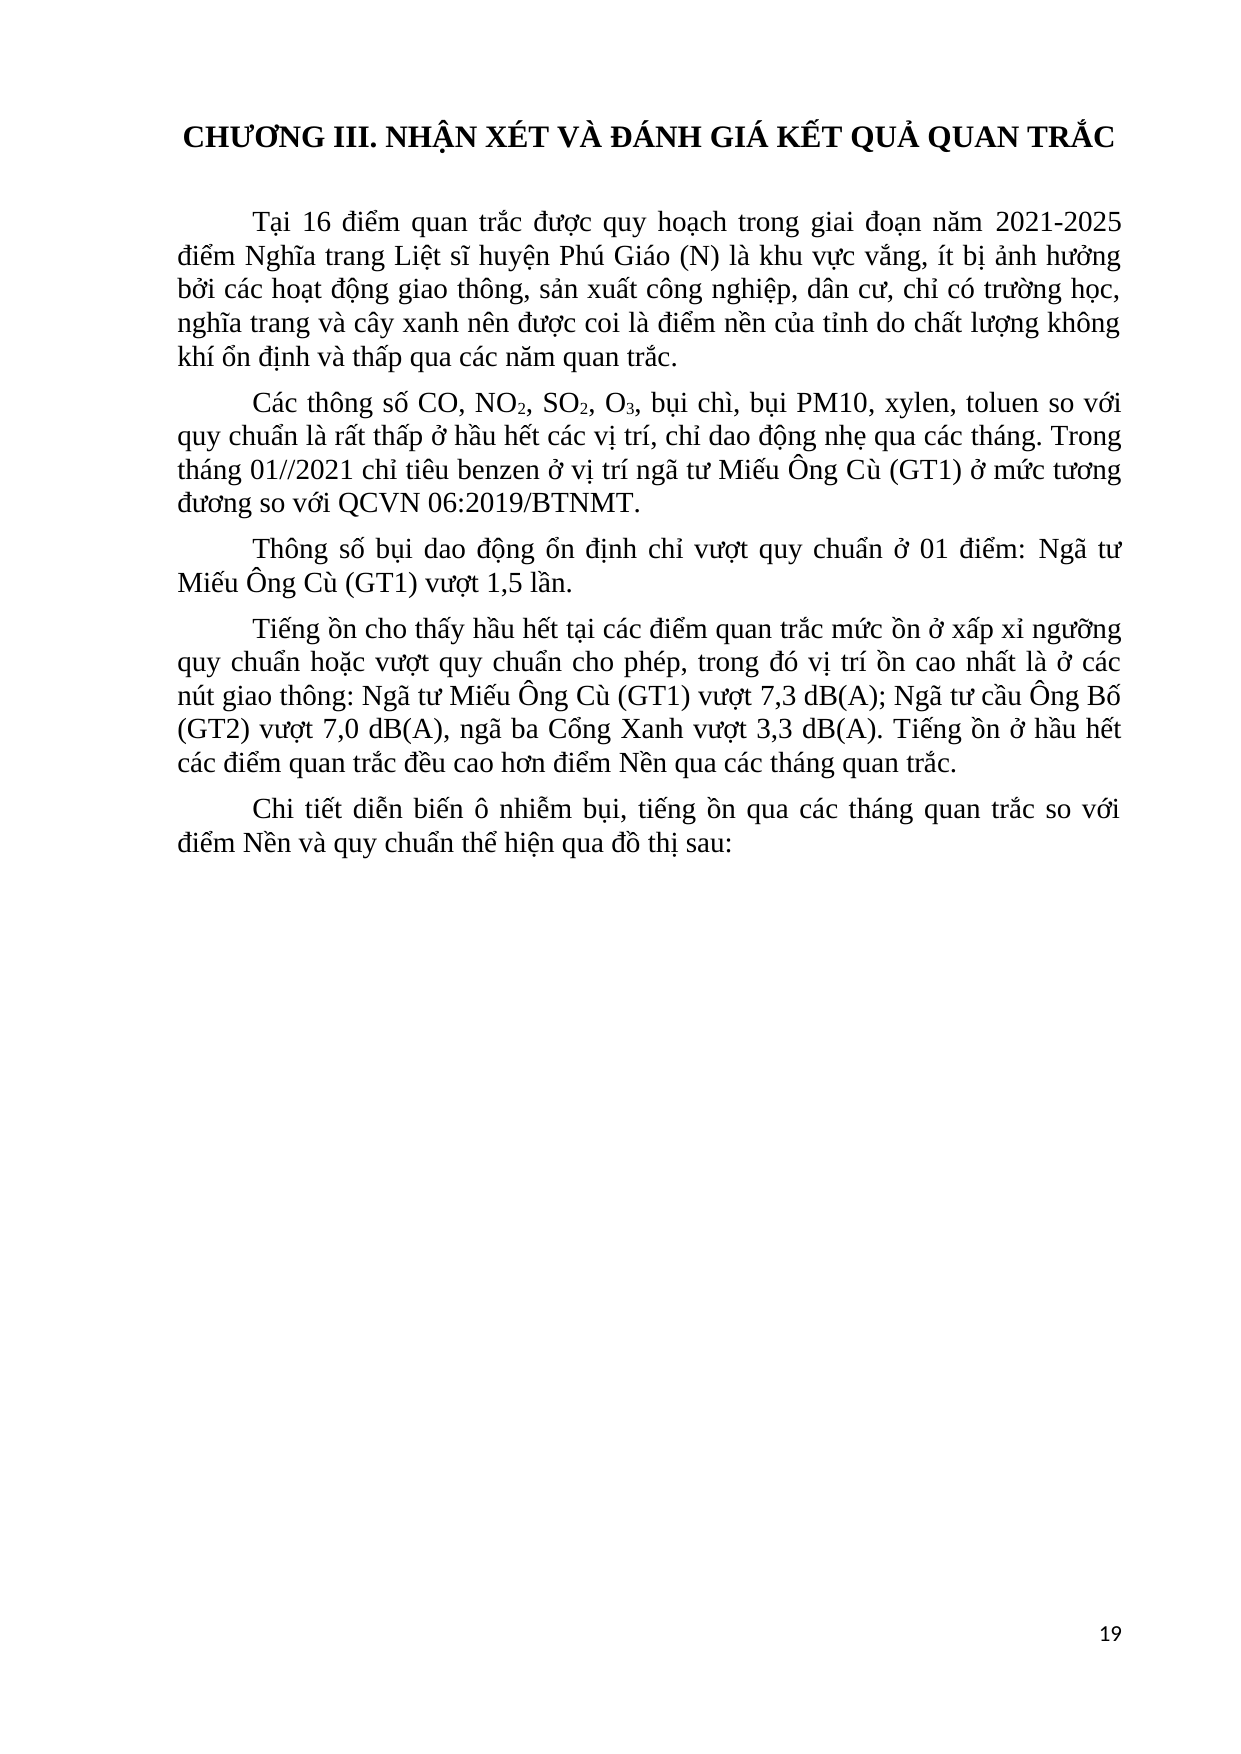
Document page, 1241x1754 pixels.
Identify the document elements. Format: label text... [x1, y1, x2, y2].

text Tại 16 điểm quan trắc được quy hoạch trong giai đoạn năm 2021-2025 điểm Nghĩa trang Liệt sĩ huyện Phú Giáo (N) là khu vực vắng, ít bị ảnh hưởng bởi các hoạt động giao thông, sản xuất công nghiệp, dân cư, chỉ có trường học, nghĩa trang và cây xanh nên được coi là điểm nền của tỉnh do chất lượng không khí ổn định và thấp qua các năm quan trắc. [177, 204, 1122, 372]
text CHƯƠNG III. NHẬN XÉT VÀ ĐÁNH GIÁ KẾT QUẢ QUAN TRẮC [177, 118, 1122, 154]
text Các thông số CO, NO2, SO2, O3, bụi chì, bụi PM10, xylen, toluen so với quy chuẩn là rất thấp ở hầu hết các vị trí, chỉ dao động nhẹ qua các tháng. Trong tháng 01//2021 chỉ tiêu benzen ở vị trí ngã tư Miếu Ông Cù (GT1) ở mức tương đương so với QCVN 06:2019/BTNMT. [177, 385, 1122, 519]
text Chi tiết diễn biến ô nhiễm bụi, tiếng ồn qua các tháng quan trắc so với điểm Nền và quy chuẩn thể hiện qua đồ thị sau: [177, 791, 1122, 858]
text Thông số bụi dao động ổn định chỉ vượt quy chuẩn ở 01 điểm: Ngã tư Miếu Ông Cù (GT1) vượt 1,5 lần. [177, 531, 1122, 598]
text Tiếng ồn cho thấy hầu hết tại các điểm quan trắc mức ồn ở xấp xỉ ngưỡng quy chuẩn hoặc vượt quy chuẩn cho phép, trong đó vị trí ồn cao nhất là ở các nút giao thông: Ngã tư Miếu Ông Cù (GT1) vượt 7,3 dB(A); Ngã tư cầu Ông Bố (GT2) vượt 7,0 dB(A), ngã ba Cổng Xanh vượt 3,3 dB(A). Tiếng ồn ở hầu hết các điểm quan trắc đều cao hơn điểm Nền qua các tháng quan trắc. [177, 611, 1122, 779]
